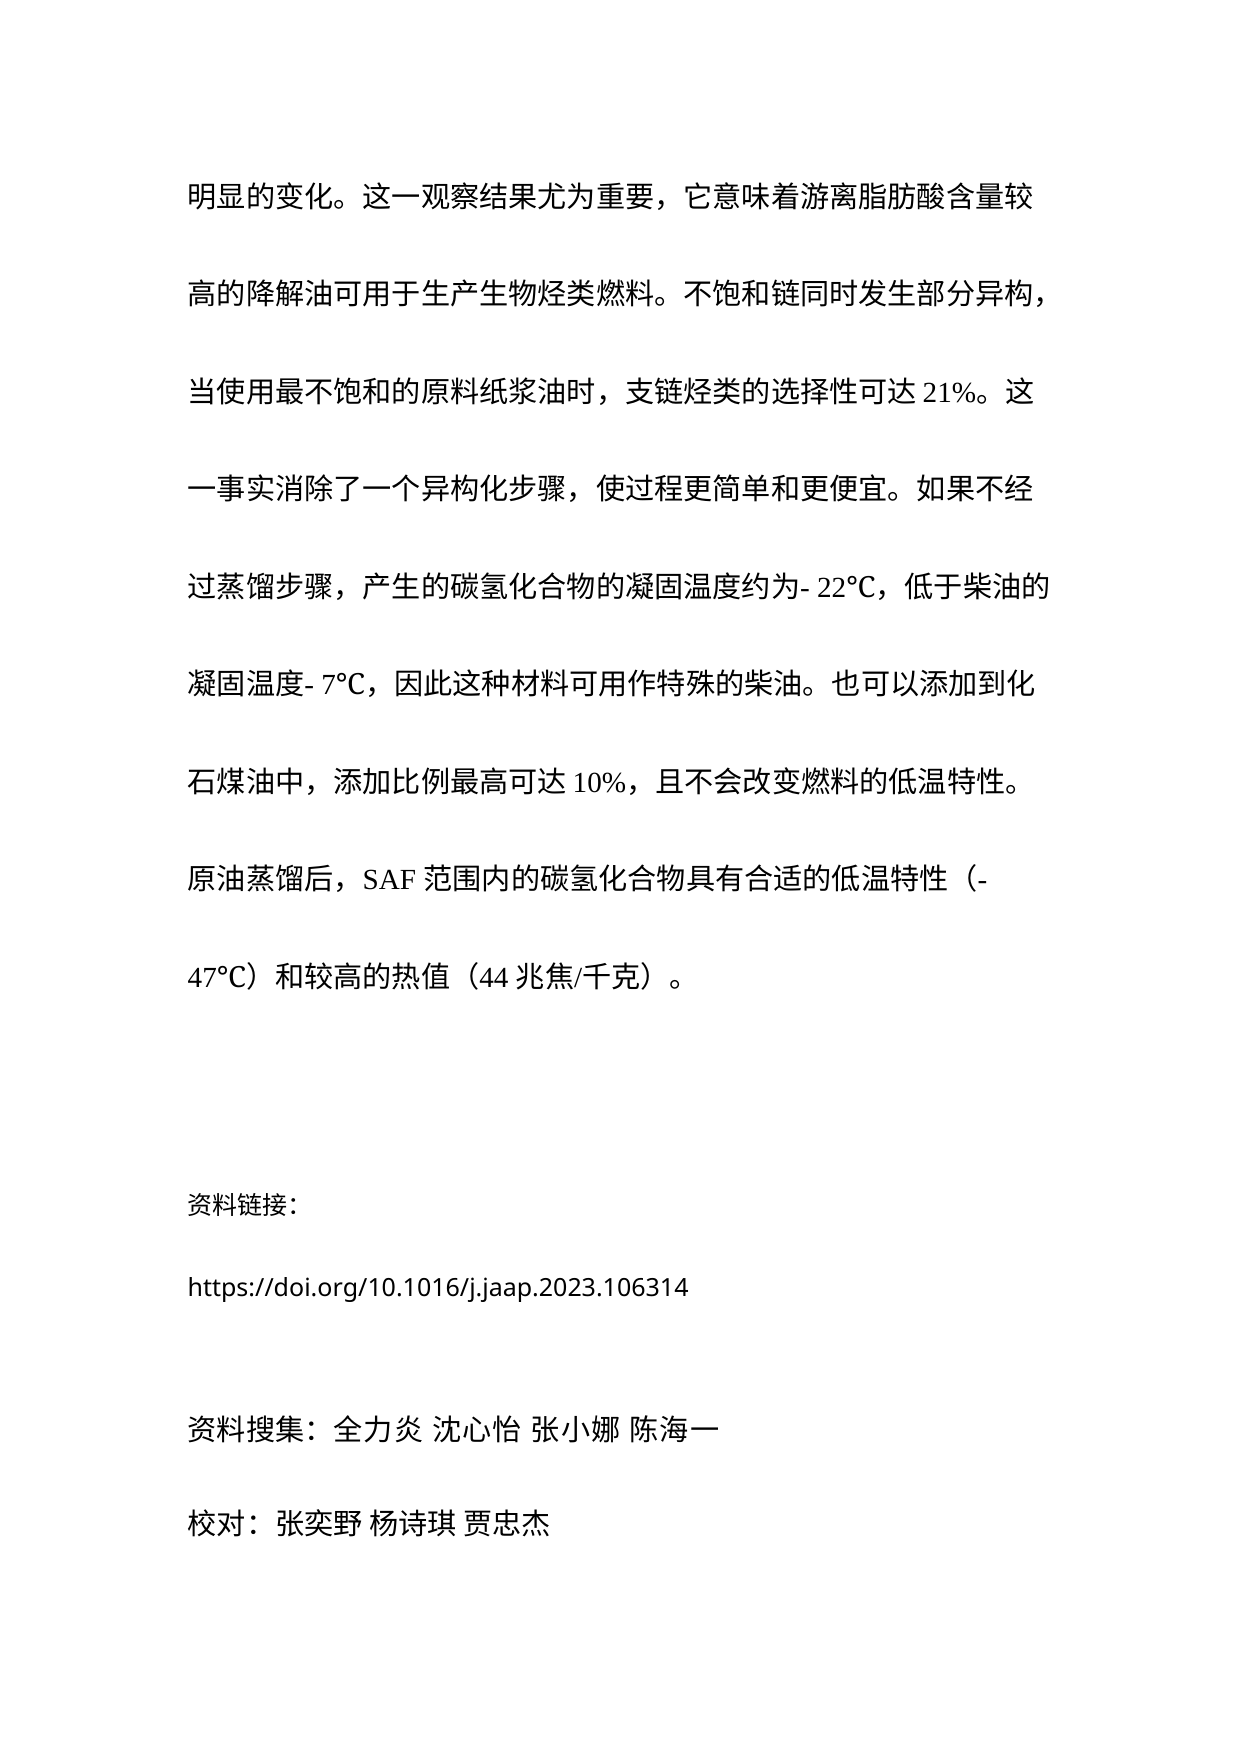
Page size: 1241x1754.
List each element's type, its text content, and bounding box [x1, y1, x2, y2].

text 资料搜集：全力炎 沈心怡 张小娜 陈海一 [187, 1395, 1053, 1460]
text https://doi.org/10.1016/j.jaap.2023.106314 [187, 1254, 1053, 1319]
text 校对：张奕野 杨诗琪 贾忠杰 [187, 1489, 1053, 1554]
text 资料链接： [187, 1171, 1053, 1236]
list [187, 162, 1053, 1007]
